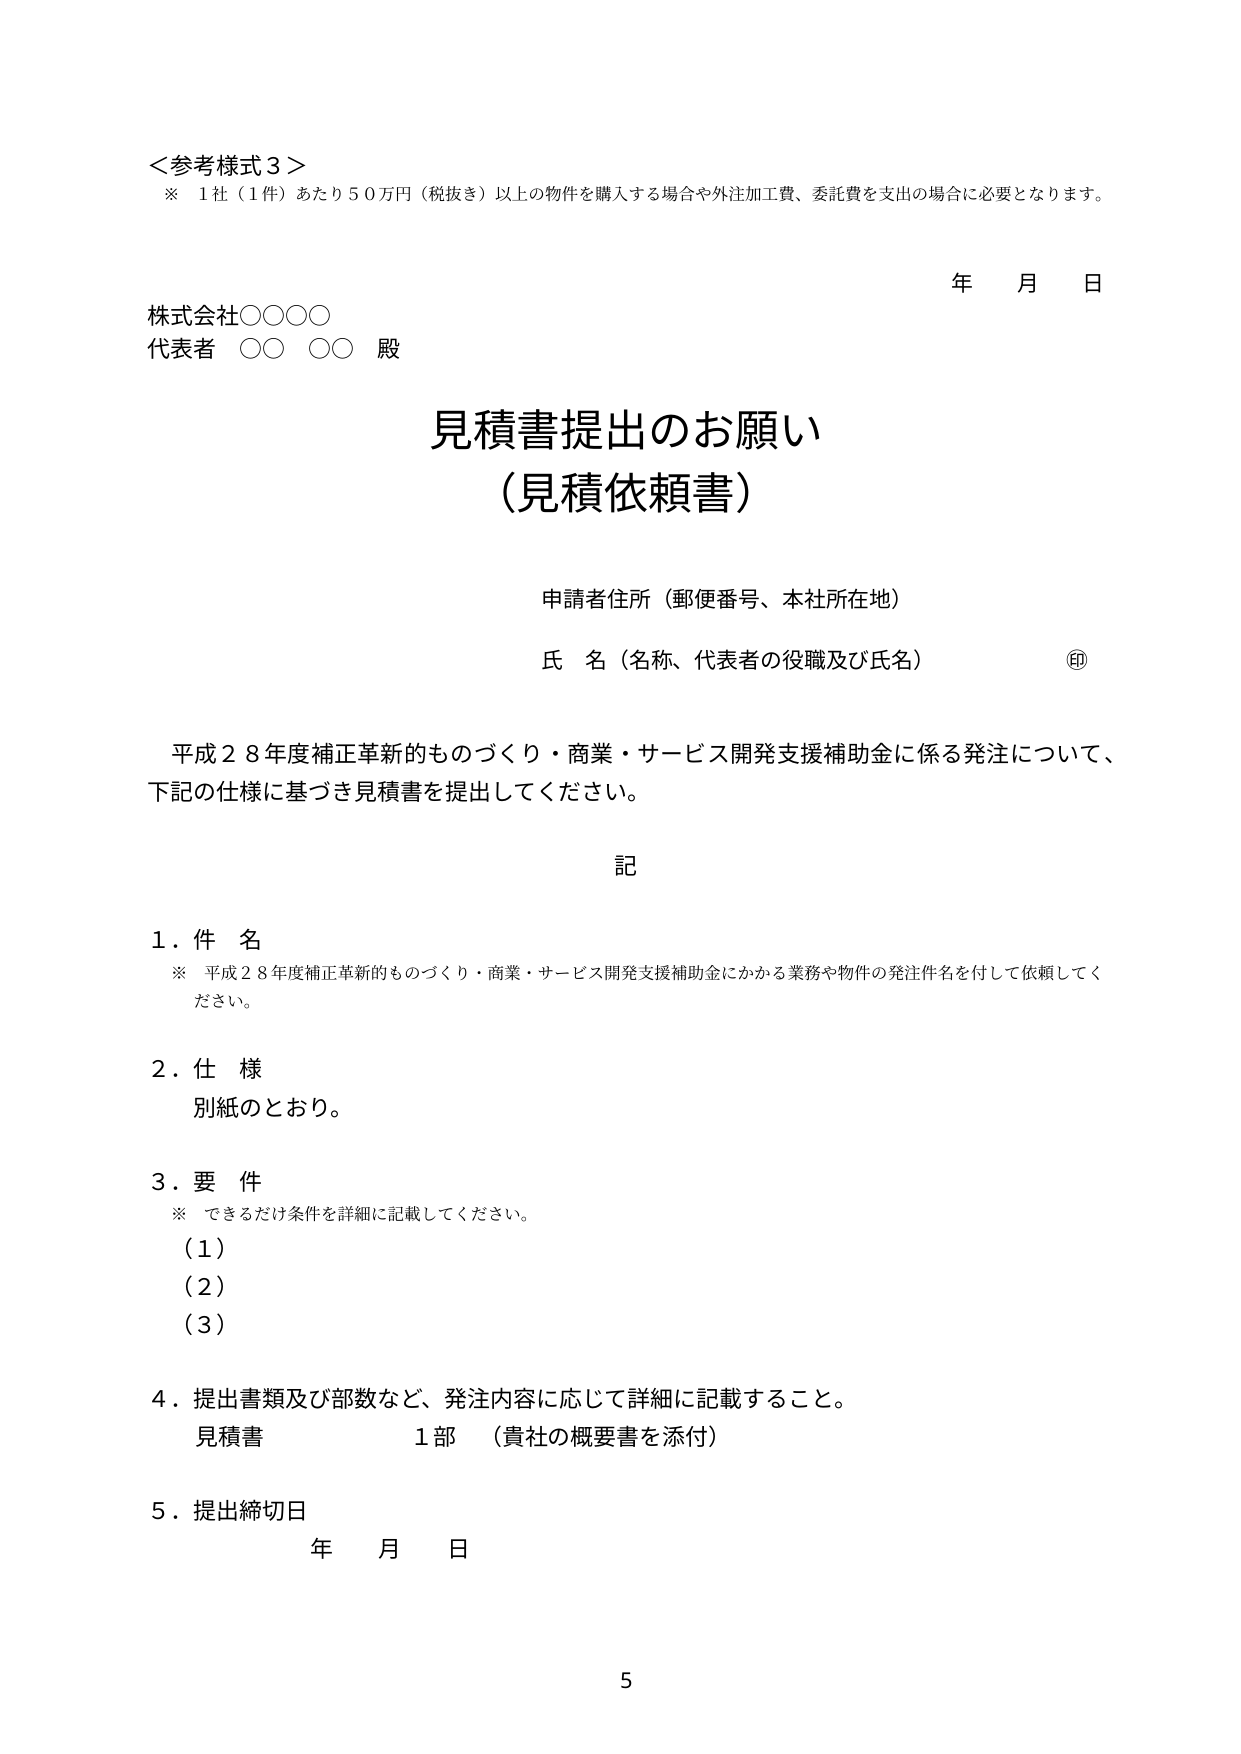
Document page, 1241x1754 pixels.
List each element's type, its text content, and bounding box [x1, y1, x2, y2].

text 平成２８年度補正革新的ものづくり・商業・サービス開発支援補助金に係る発注について、下記の仕様に基づき見積書を提出してください。 [148, 736, 1104, 807]
text １．件 名 [148, 922, 1104, 955]
text 年 月 日 [148, 1531, 1104, 1564]
text 別紙のとおり。 [148, 1089, 1104, 1123]
text 代表者 ○○ ○○ 殿 [148, 331, 1104, 364]
text ２．仕 様 [148, 1051, 1104, 1084]
text 記 [148, 848, 1104, 881]
text 株式会社○○○○ [148, 298, 1104, 331]
text 見積書提出のお願い [148, 395, 1104, 459]
text 年 月 日 [148, 266, 1104, 298]
text ４．提出書類及び部数など、発注内容に応じて詳細に記載すること。 [148, 1381, 1104, 1414]
text （３） [148, 1307, 1104, 1340]
text 氏 名（名称、代表者の役職及び氏名） ㊞ [148, 643, 1104, 675]
text ※ １社（１件）あたり５０万円（税抜き）以上の物件を購入する場合や外注加工費、委託費を支出の場合に必要となります。 [148, 181, 1104, 205]
text ※ できるだけ条件を詳細に記載してください。 [148, 1202, 1104, 1226]
text （見積依頼書） [148, 459, 1104, 522]
text ＜参考様式３＞ [148, 148, 1104, 181]
text ３．要 件 [148, 1163, 1104, 1197]
text 見積書 １部 （貴社の概要書を添付） [148, 1419, 1104, 1452]
text ５．提出締切日 [148, 1493, 1104, 1526]
text ※ 平成２８年度補正革新的ものづくり・商業・サービス開発支援補助金にかかる業務や物件の発注件名を付して依頼してください。 [148, 960, 1104, 1012]
text （２） [148, 1268, 1104, 1302]
text 申請者住所（郵便番号、本社所在地） [148, 582, 1104, 613]
text （１） [148, 1230, 1104, 1264]
